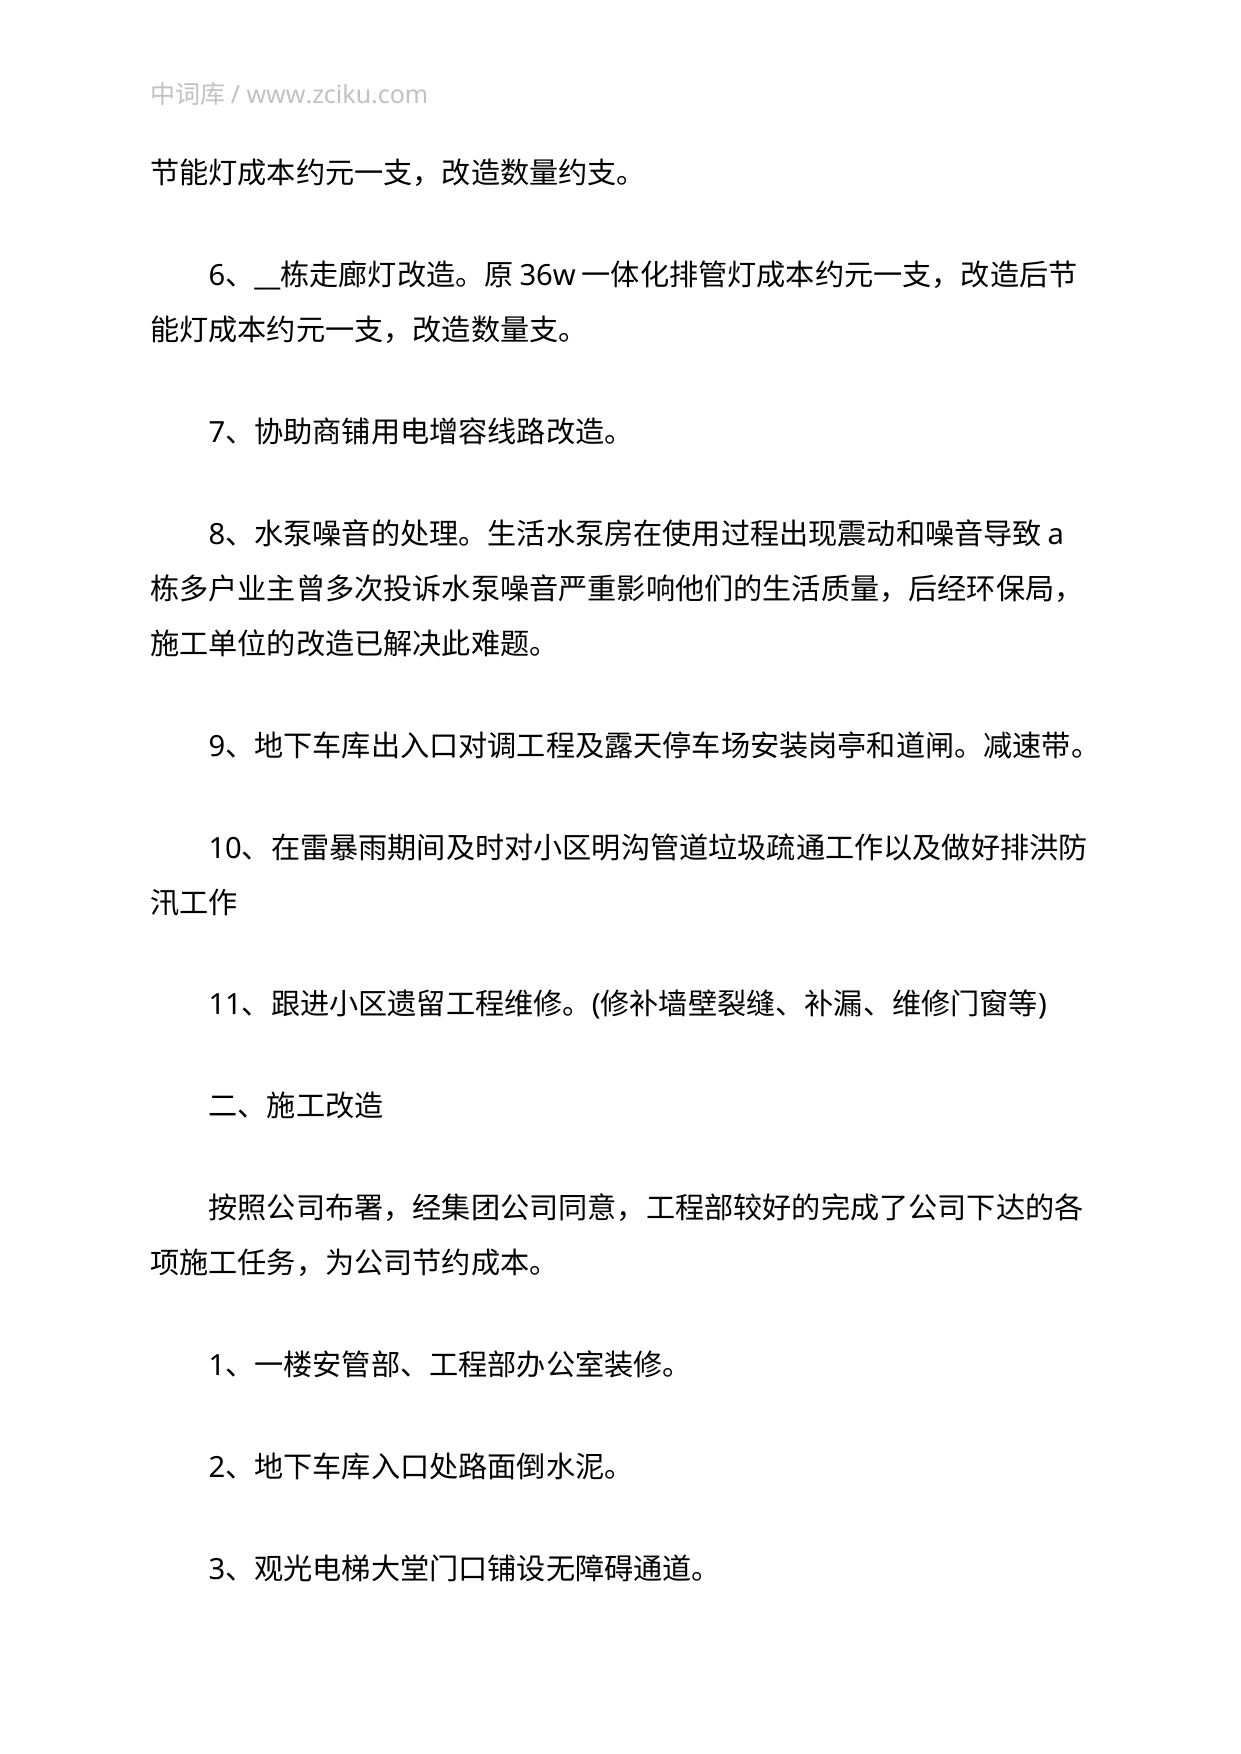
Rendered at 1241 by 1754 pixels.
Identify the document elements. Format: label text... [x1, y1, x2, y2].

text 10、在雷暴雨期间及时对小区明沟管道垃圾疏通工作以及做好排洪防汛工作 [150, 824, 1090, 921]
text 1、一楼安管部、工程部办公室装修。 [150, 1341, 1090, 1384]
text 7、协助商铺用电增容线路改造。 [150, 408, 1090, 451]
text 9、地下车库出入口对调工程及露天停车场安装岗亭和道闸。减速带。 [150, 722, 1090, 764]
text 按照公司布署，经集团公司同意，工程部较好的完成了公司下达的各项施工任务，为公司节约成本。 [150, 1185, 1090, 1282]
text 8、水泵噪音的处理。生活水泵房在使用过程出现震动和噪音导致a栋多户业主曾多次投诉水泵噪音严重影响他们的生活质量，后经环保局，施工单位的改造已解决此难题。 [150, 511, 1090, 663]
text 3、观光电梯大堂门口铺设无障碍通道。 [150, 1545, 1090, 1588]
text 二、施工改造 [150, 1083, 1090, 1125]
text 2、地下车库入口处路面倒水泥。 [150, 1443, 1090, 1486]
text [150, 150, 1090, 192]
text 6、__栋走廊灯改造。原36w一体化排管灯成本约元一支，改造后节能灯成本约元一支，改造数量支。 [150, 252, 1090, 349]
text 11、跟进小区遗留工程维修。(修补墙壁裂缝、补漏、维修门窗等) [150, 981, 1090, 1023]
